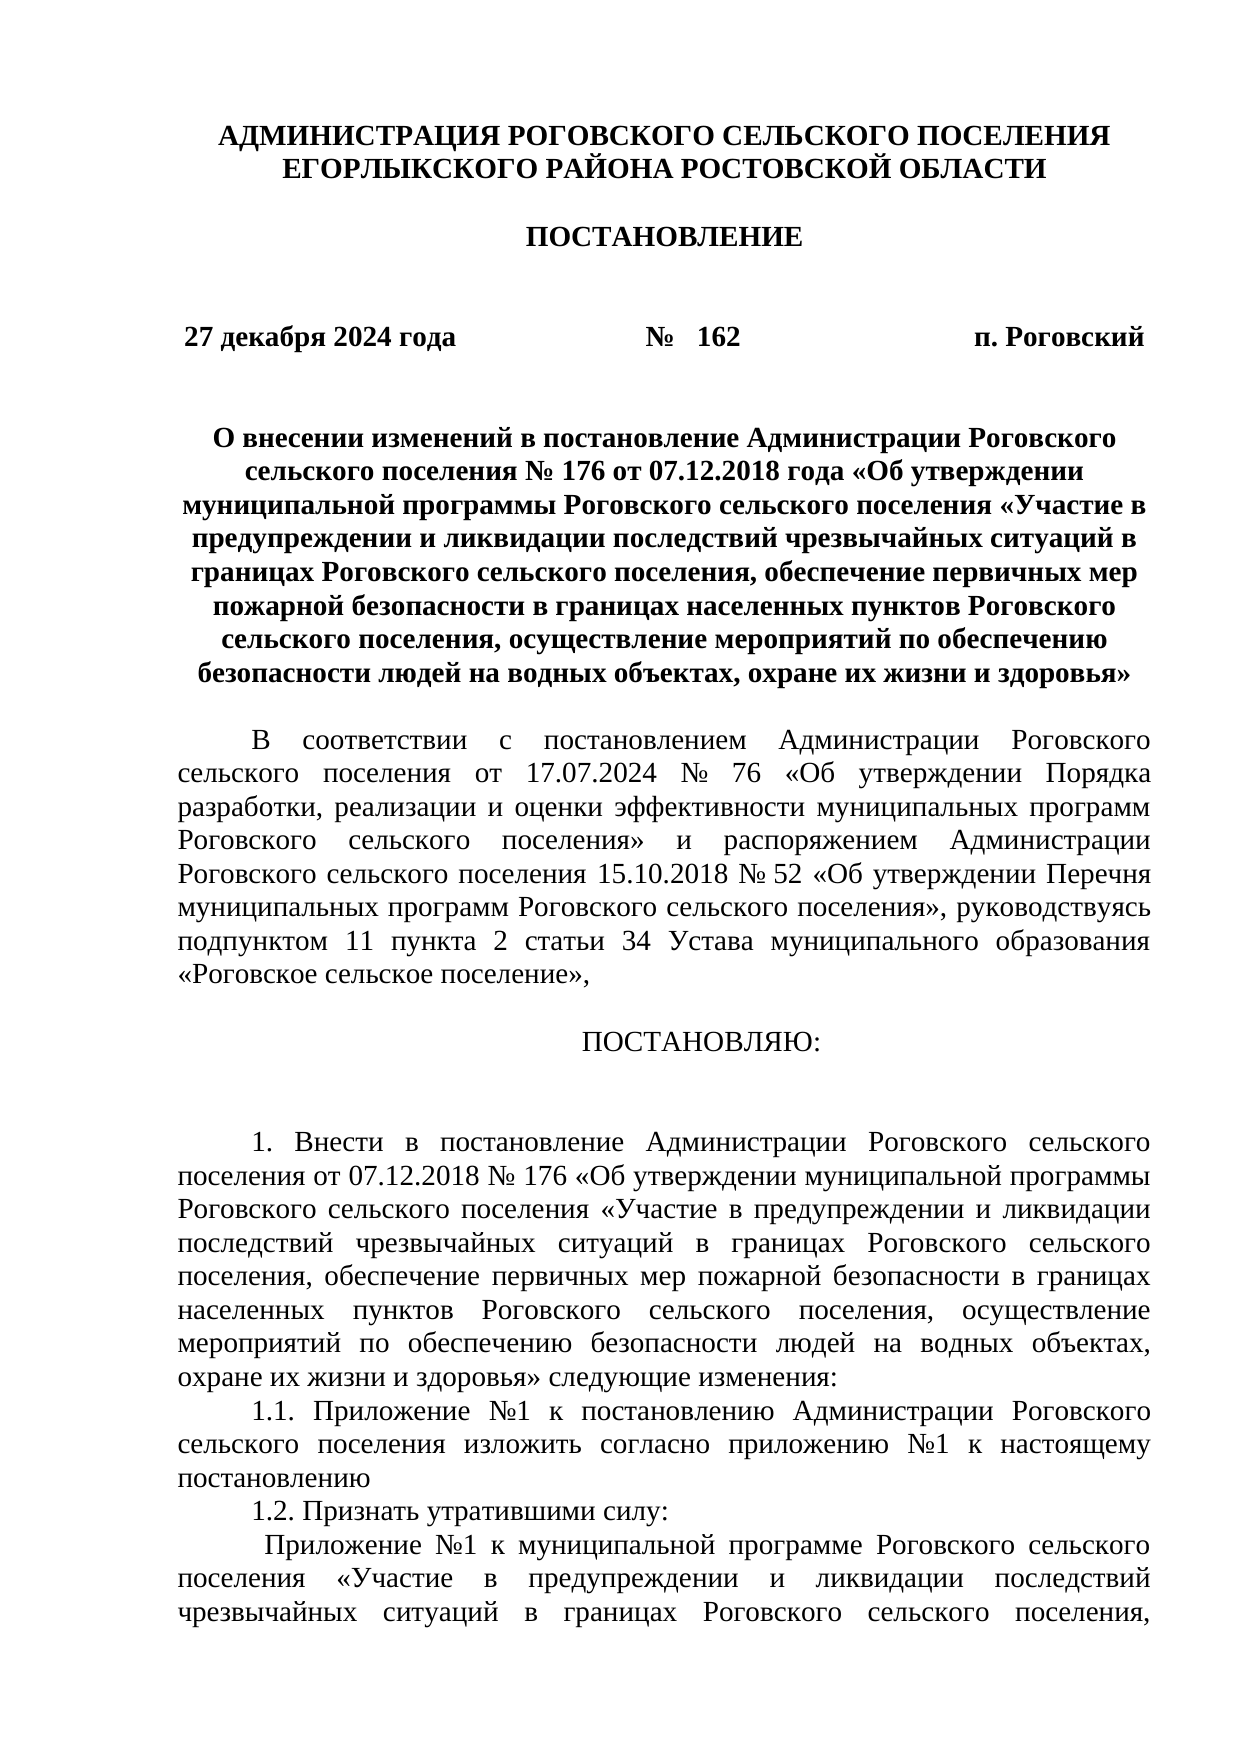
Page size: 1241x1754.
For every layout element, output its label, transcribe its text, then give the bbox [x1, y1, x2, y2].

text ЕГОРЛЫКСКОГО РАЙОНА РОСТОВСКОЙ ОБЛАСТИ [177, 152, 1152, 185]
text ПОСТАНОВЛЕНИЕ [177, 219, 1152, 252]
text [177, 1527, 1152, 1627]
text 1.1. Приложение №1 к постановлению Администрации Роговского сельского поселения изложить согласно приложению №1 к настоящему постановлению [177, 1393, 1152, 1493]
text постановляю: [177, 1024, 1152, 1057]
text муниципальной программы Роговского сельского поселения «Участие в предупреждении и ликвидации последствий чрезвычайных ситуаций в границах Роговского сельского поселения, обеспечение первичных мер пожарной безопасности в границах населенных пунктов Роговского сельского поселения, осуществление мероприятий по обеспечению безопасности людей на водных объектах, охране их жизни и здоровья» [177, 487, 1152, 688]
text АДМИНИСТРАЦИЯ РОГОВСКОГО СЕЛЬСКОГО ПОСЕЛЕНИЯ [177, 118, 1152, 152]
text 1.2. Признать утратившими силу: [177, 1493, 1152, 1527]
text 27 декабря 2024 года № 162 п. Роговский [177, 319, 1152, 353]
text 1. Внести в постановление Администрации Роговского сельского поселения от 07.12.2018 № 176 «Об утверждении муниципальной программы Роговского сельского поселения «Участие в предупреждении и ликвидации последствий чрезвычайных ситуаций в границах Роговского сельского поселения, обеспечение первичных мер пожарной безопасности в границах населенных пунктов Роговского сельского поселения, осуществление мероприятий по обеспечению безопасности людей на водных объектах, охране их жизни и здоровья» следующие изменения: [177, 1124, 1152, 1393]
text В соответствии с постановлением Администрации Роговского сельского поселения от 17.07.2024 № 76 «Об утверждении Порядка разработки, реализации и оценки эффективности муниципальных программ Роговского сельского поселения» и распоряжением Администрации Роговского сельского поселения 15.10.2018 № 52 «Об утверждении Перечня муниципальных программ Роговского сельского поселения», руководствуясь подпунктом 11 пункта 2 статьи 34 Устава муниципального образования «Роговское сельское поселение», [177, 722, 1152, 990]
text О внесении изменений в постановление Администрации Роговского сельского поселения № 176 от 07.12.2018 года «Об утверждении [177, 420, 1152, 487]
